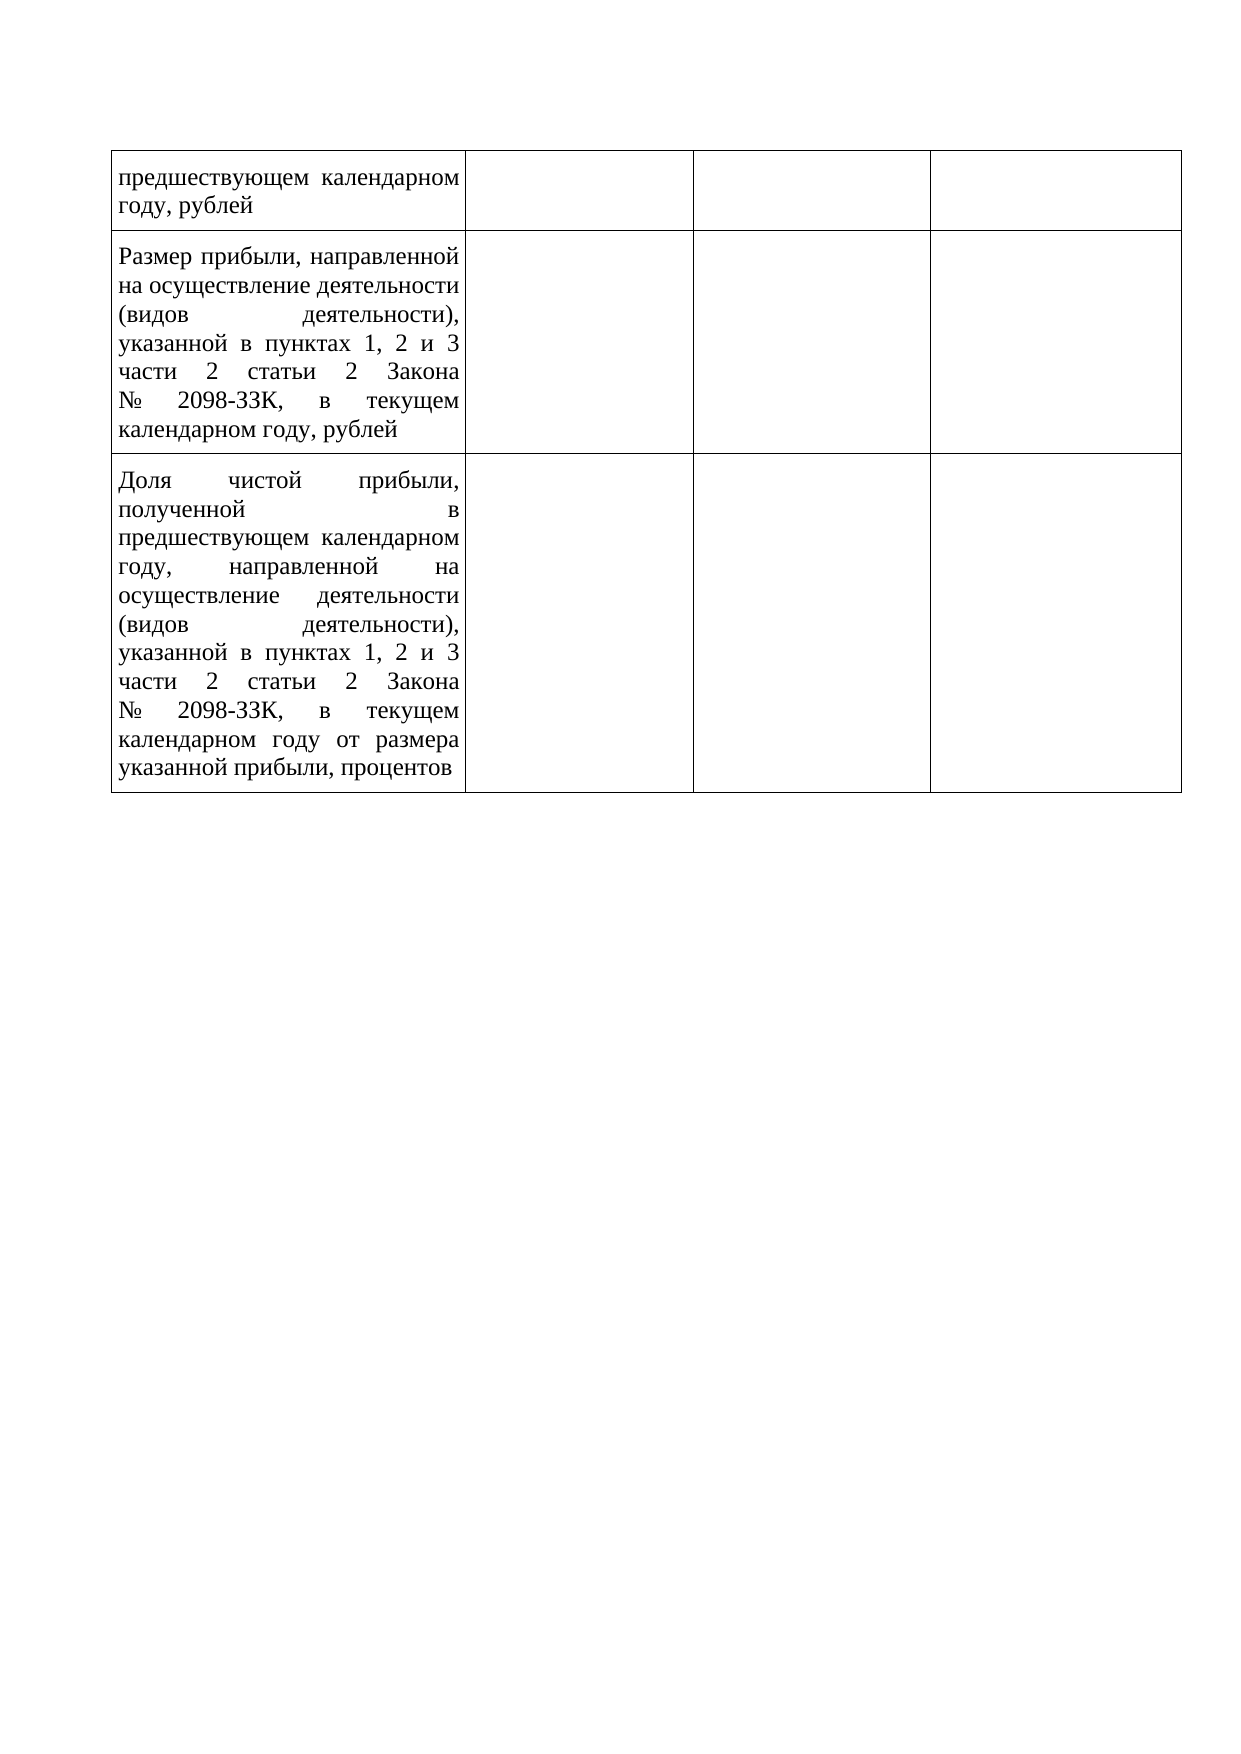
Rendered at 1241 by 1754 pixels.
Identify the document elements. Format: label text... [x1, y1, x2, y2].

table_cell [694, 151, 930, 230]
table_cell [931, 454, 1181, 792]
table_cell [466, 231, 693, 453]
table_cell [466, 454, 693, 792]
table_cell [694, 454, 930, 792]
table_cell [466, 151, 693, 230]
table_cell Размер прибыли, направленной на осуществление деятельности (видов деятельности), указанной в пунктах 1, 2 и 3 части 2 статьи 2 Закона № 2098-ЗЗК, в текущем календарном году, рублей [112, 231, 465, 453]
table_cell Доля чистой прибыли, полученной в предшествующем календарном году, направленной на осуществление деятельности (видов деятельности), указанной в пунктах 1, 2 и 3 части 2 статьи 2 Закона № 2098-ЗЗК, в текущем календарном году от размера указанной прибыли, процентов [112, 454, 465, 792]
table_cell [694, 231, 930, 453]
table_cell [112, 151, 465, 230]
table_cell [931, 231, 1181, 453]
table_cell [931, 151, 1181, 230]
